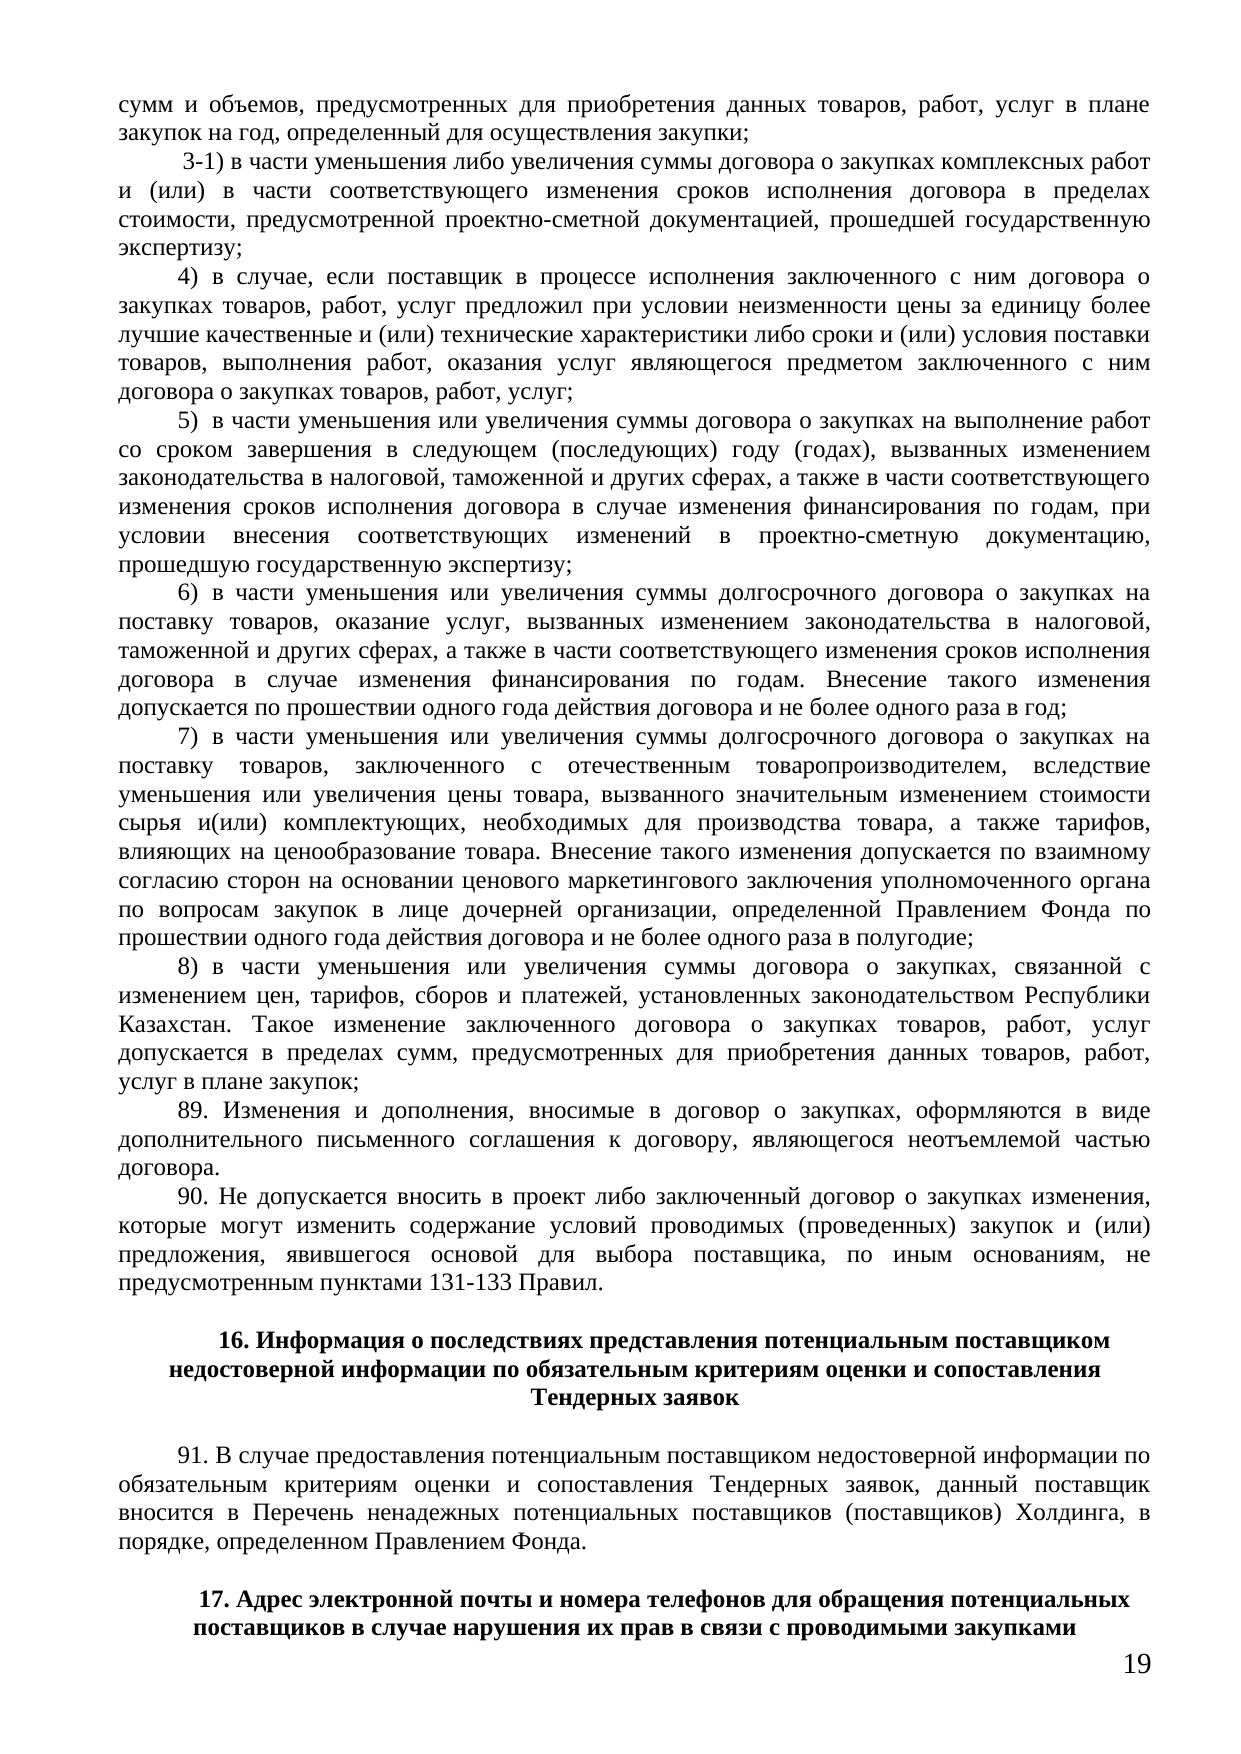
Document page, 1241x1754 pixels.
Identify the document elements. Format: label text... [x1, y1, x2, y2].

list в части уменьшения или увеличения суммы долгосрочного договора о закупках на поставку товаров, заключенного с отечественным товаропроизводителем, вследствие уменьшения или увеличения цены товара, вызванного значительным изменением стоимости сырья и(или) комплектующих, необходимых для производства товара, а также тарифов, влияющих на ценообразование товара. Внесение такого изменения допускается по взаимному согласию сторон на основании ценового маркетингового заключения уполномоченного органа по вопросам закупок в лице дочерней организации, определенной Правлением Фонда по прошествии одного года действия договора и не более одного раза в полугодие; [118, 721, 1152, 951]
list в части уменьшения или увеличения суммы договора о закупках, связанной с изменением цен, тарифов, сборов и платежей, установленных законодательством Республики Казахстан. Такое изменение заключенного договора о закупках товаров, работ, услуг допускается в пределах сумм, предусмотренных для приобретения данных товаров, работ, услуг в плане закупок; [118, 951, 1152, 1095]
list в случае, если поставщик в процессе исполнения заключенного с ним договора о закупках товаров, работ, услуг предложил при условии неизменности цены за единицу более лучшие качественные и (или) технические характеристики либо сроки и (или) условия поставки товаров, выполнения работ, оказания услуг являющегося предметом заключенного с ним договора о закупках товаров, работ, услуг; [118, 261, 1152, 405]
text 89. Изменения и дополнения, вносимые в договор о закупках, оформляются в виде дополнительного письменного соглашения к договору, являющегося неотъемлемой частью договора. [118, 1095, 1152, 1181]
text 17. Адрес электронной почты и номера телефонов для обращения потенциальных поставщиков в случае нарушения их прав в связи с проводимыми закупками [118, 1584, 1152, 1641]
text 91. В случае предоставления потенциальным поставщиком недостоверной информации по обязательным критериям оценки и сопоставления Тендерных заявок, данный поставщик вносится в Перечень ненадежных потенциальных поставщиков (поставщиков) Холдинга, в порядке, определенном Правлением Фонда. [118, 1440, 1152, 1555]
text 90. Не допускается вносить в проект либо заключенный договор о закупках изменения, которые могут изменить содержание условий проводимых (проведенных) закупок и (или) предложения, явившегося основой для выбора поставщика, по иным основаниям, не предусмотренным пунктами 131-133 Правил. [118, 1181, 1152, 1296]
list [118, 89, 1152, 146]
list в части уменьшения или увеличения суммы договора о закупках на выполнение работ со сроком завершения в следующем (последующих) году (годах), вызванных изменением законодательства в налоговой, таможенной и других сферах, а также в части соответствующего изменения сроков исполнения договора в случае изменения финансирования по годам, при условии внесения соответствующих изменений в проектно-сметную документацию, прошедшую государственную экспертизу; [118, 405, 1152, 577]
list в части уменьшения или увеличения суммы долгосрочного договора о закупках на поставку товаров, оказание услуг, вызванных изменением законодательства в налоговой, таможенной и других сферах, а также в части соответствующего изменения сроков исполнения договора в случае изменения финансирования по годам. Внесение такого изменения допускается по прошествии одного года действия договора и не более одного раза в год; [118, 577, 1152, 721]
text 16. Информация о последствиях представления потенциальным поставщиком недостоверной информации по обязательным критериям оценки и сопоставления Тендерных заявок [118, 1325, 1152, 1411]
text 3-1) в части уменьшения либо увеличения суммы договора о закупках комплексных работ и (или) в части соответствующего изменения сроков исполнения договора в пределах стоимости, предусмотренной проектно-сметной документацией, прошедшей государственную экспертизу; [118, 146, 1152, 261]
